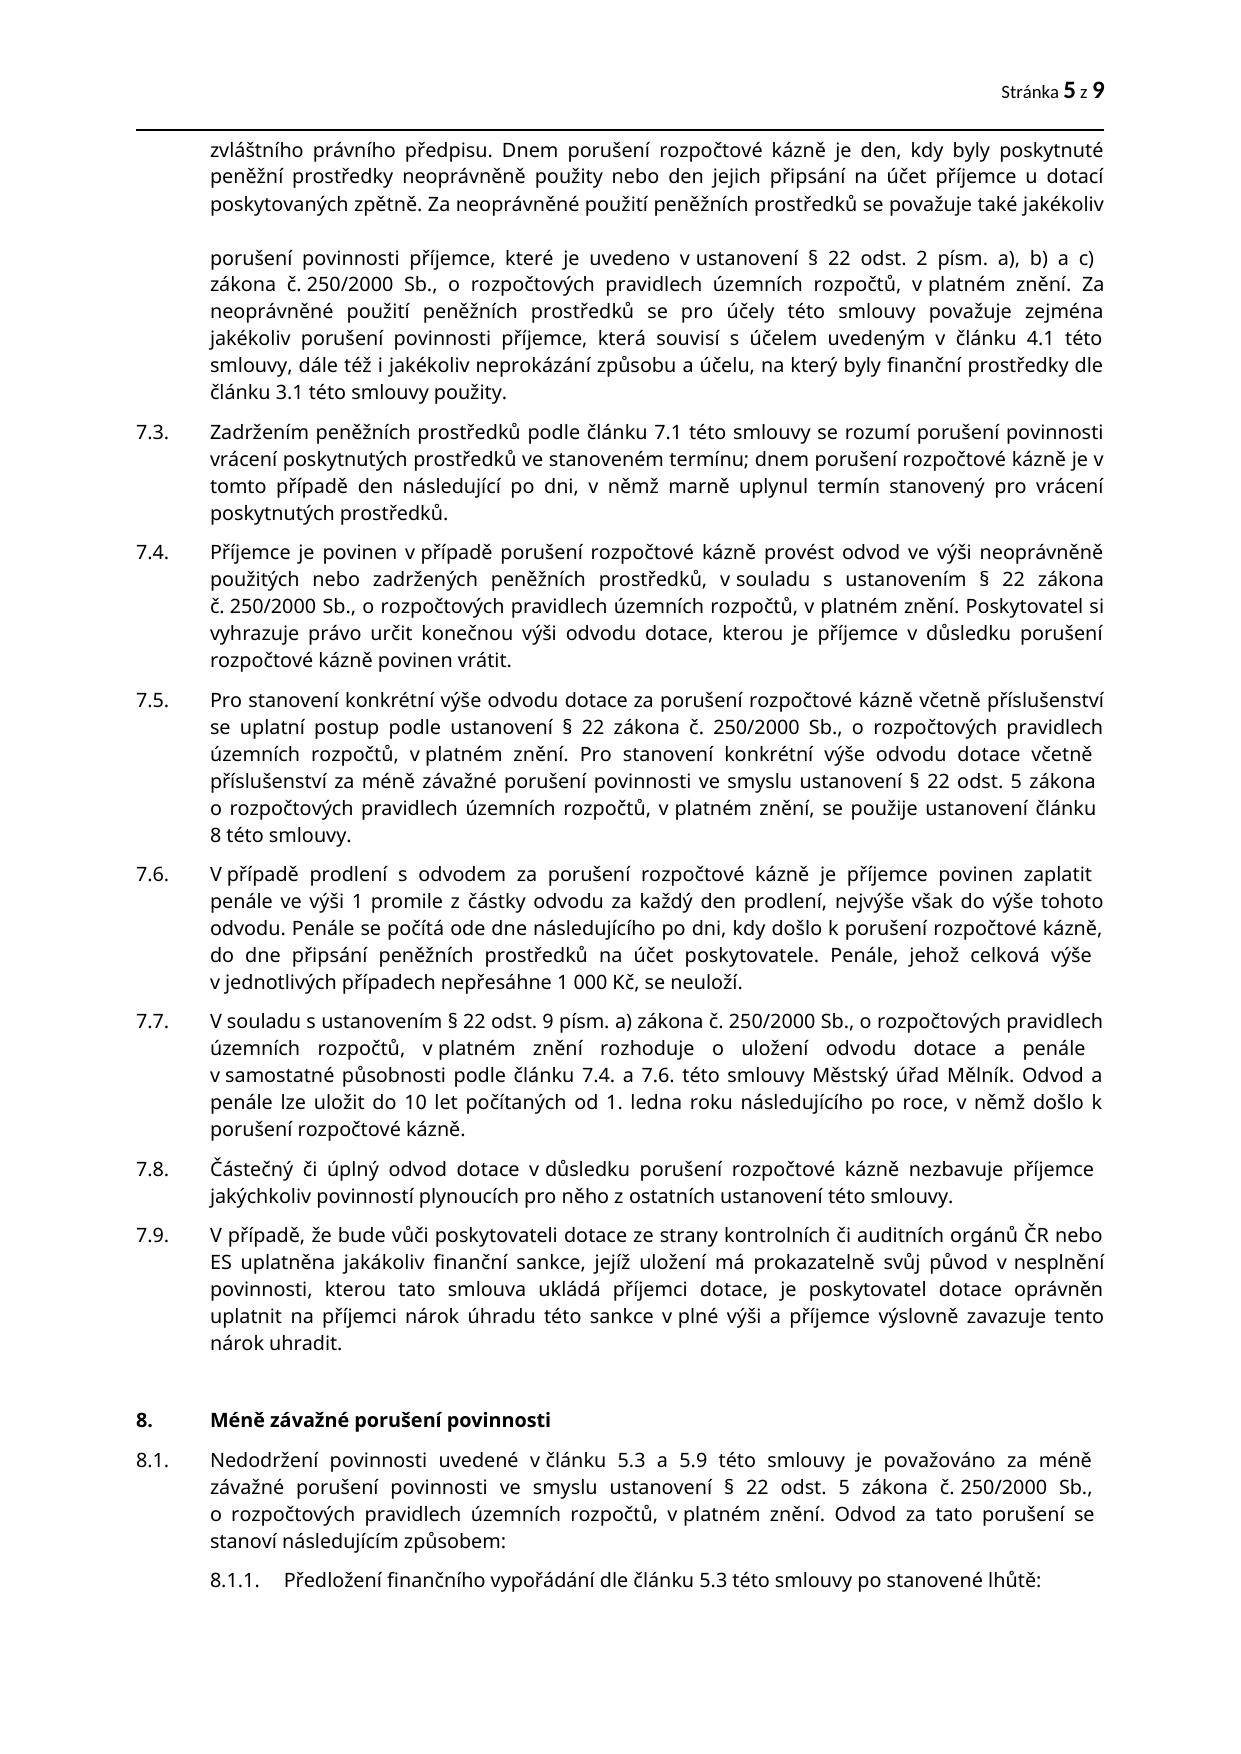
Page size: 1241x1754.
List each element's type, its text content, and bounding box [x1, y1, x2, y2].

list V případě, že bude vůči poskytovateli dotace ze strany kontrolních či auditních orgánů ČR nebo ES uplatněna jakákoliv finanční sankce, jejíž uložení má prokazatelně svůj původ v nesplnění povinnosti, kterou tato smlouva ukládá příjemci dotace, je poskytovatel dotace oprávněn uplatnit na příjemci nárok úhradu této sankce v plné výši a příjemce výslovně zavazuje tento nárok uhradit. [136, 1222, 1104, 1356]
list Předložení finančního vypořádání dle článku 5.3 této smlouvy po stanovené lhůtě: [210, 1566, 1104, 1593]
list V případě prodlení s odvodem za porušení rozpočtové kázně je příjemce povinen zaplatit penále ve výši 1 promile z částky odvodu za každý den prodlení, nejvýše však do výše tohoto odvodu. Penále se počítá ode dne následujícího po dni, kdy došlo k porušení rozpočtové kázně, do dne připsání peněžních prostředků na účet poskytovatele. Penále, jehož celková výše v jednotlivých případech nepřesáhne 1 000 Kč, se neuloží. [136, 860, 1104, 995]
subtitle Méně závažné porušení povinnosti [136, 1406, 1104, 1433]
list Zadržením peněžních prostředků podle článku 7.1 této smlouvy se rozumí porušení povinnosti vrácení poskytnutých prostředků ve stanoveném termínu; dnem porušení rozpočtové kázně je v tomto případě den následující po dni, v němž marně uplynul termín stanovený pro vrácení poskytnutých prostředků. [136, 418, 1104, 526]
list V souladu s ustanovením § 22 odst. 9 písm. a) zákona č. 250/2000 Sb., o rozpočtových pravidlech územních rozpočtů, v platném znění rozhoduje o uložení odvodu dotace a penále v samostatné působnosti podle článku 7.4. a 7.6. této smlouvy Městský úřad Mělník. Odvod a penále lze uložit do 10 let počítaných od 1. ledna roku následujícího po roce, v němž došlo k porušení rozpočtové kázně. [136, 1008, 1104, 1143]
list Nedodržení povinnosti uvedené v článku 5.3 a 5.9 této smlouvy je považováno za méně závažné porušení povinnosti ve smyslu ustanovení § 22 odst. 5 zákona č. 250/2000 Sb., o rozpočtových pravidlech územních rozpočtů, v platném znění. Odvod za tato porušení se stanoví následujícím způsobem: [136, 1446, 1104, 1554]
list Pro stanovení konkrétní výše odvodu dotace za porušení rozpočtové kázně včetně příslušenství se uplatní postup podle ustanovení § 22 zákona č. 250/2000 Sb., o rozpočtových pravidlech územních rozpočtů, v platném znění. Pro stanovení konkrétní výše odvodu dotace včetně příslušenství za méně závažné porušení povinnosti ve smyslu ustanovení § 22 odst. 5 zákona o rozpočtových pravidlech územních rozpočtů, v platném znění, se použije ustanovení článku 8 této smlouvy. [136, 686, 1104, 848]
list Částečný či úplný odvod dotace v důsledku porušení rozpočtové kázně nezbavuje příjemce jakýchkoliv povinností plynoucích pro něho z ostatních ustanovení této smlouvy. [136, 1155, 1104, 1209]
list Příjemce je povinen v případě porušení rozpočtové kázně provést odvod ve výši neoprávněně použitých nebo zadržených peněžních prostředků, v souladu s ustanovením § 22 zákona č. 250/2000 Sb., o rozpočtových pravidlech územních rozpočtů, v platném znění. Poskytovatel si vyhrazuje právo určit konečnou výši odvodu dotace, kterou je příjemce v důsledku porušení rozpočtové kázně povinen vrátit. [136, 538, 1104, 673]
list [136, 136, 1104, 406]
